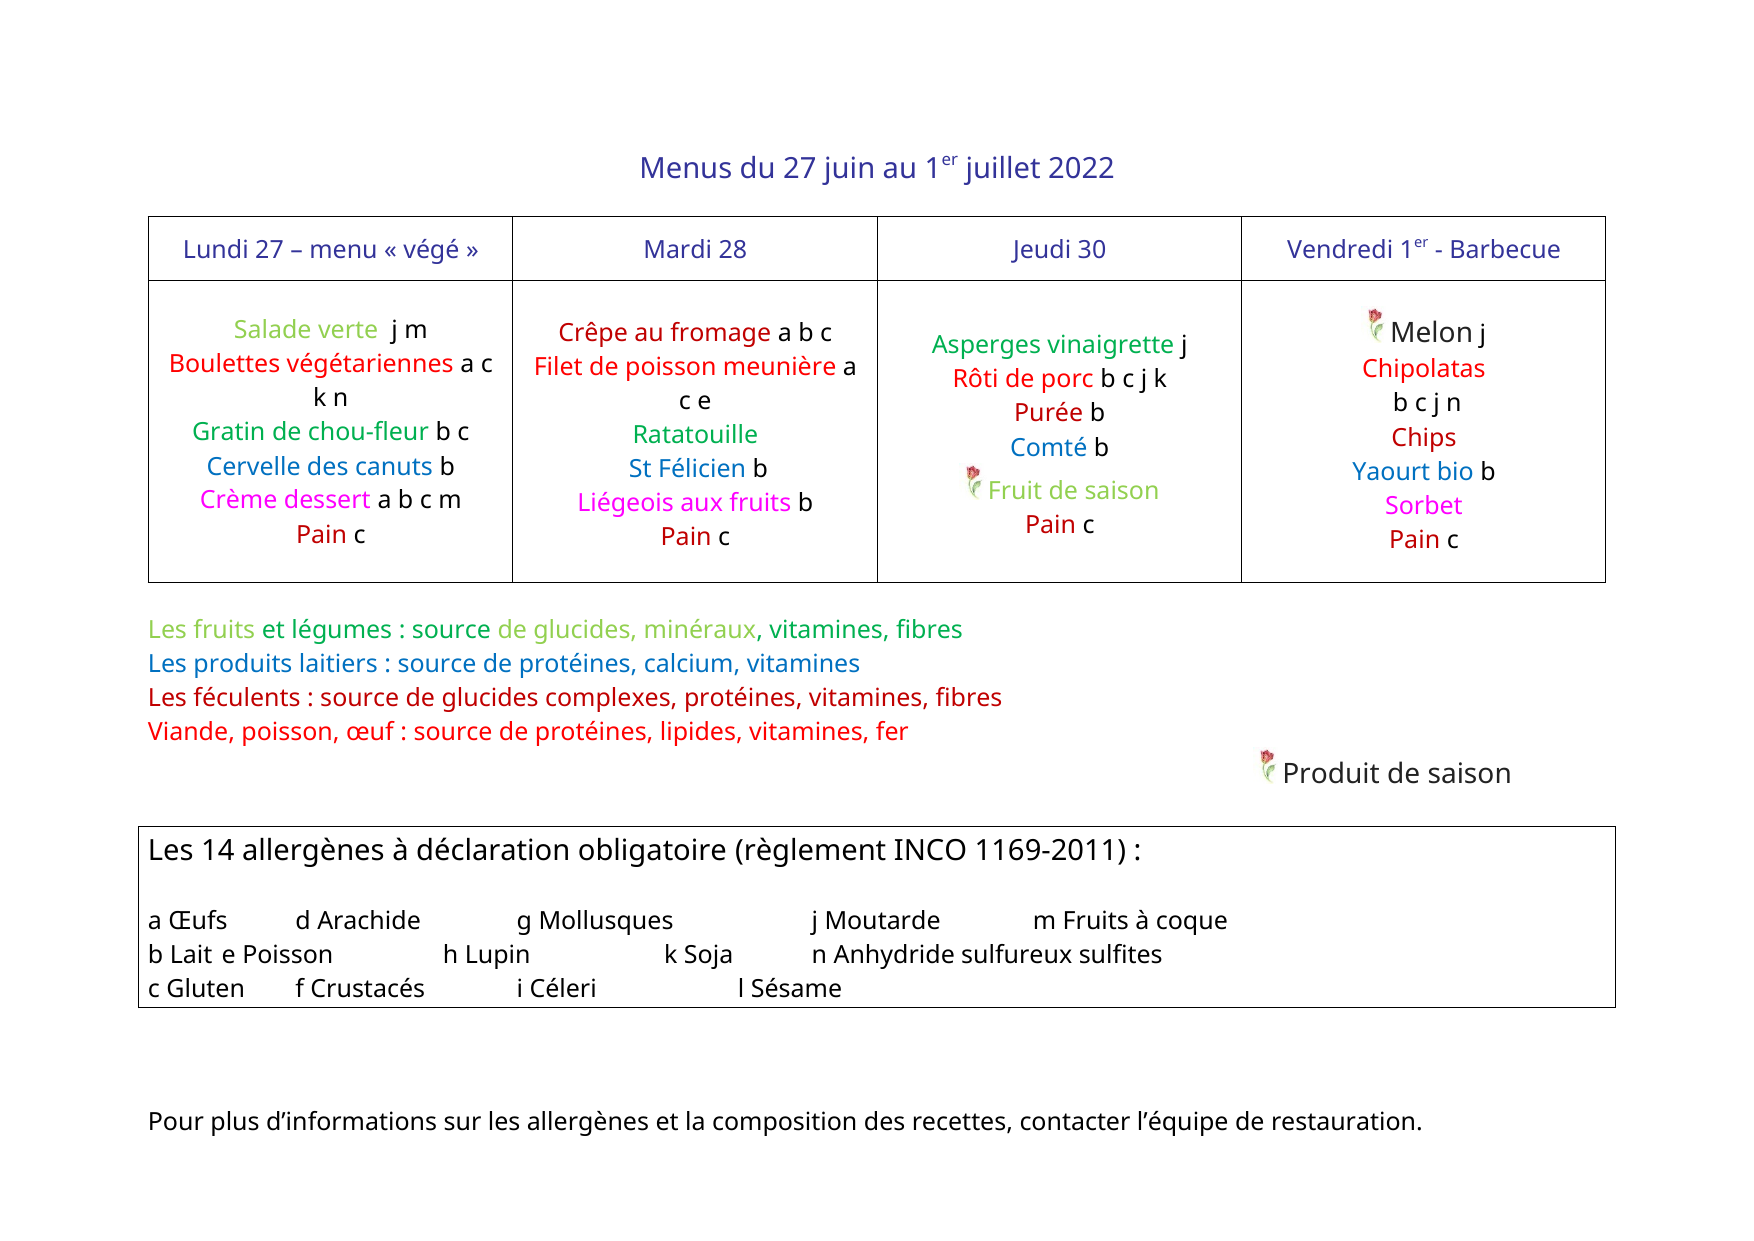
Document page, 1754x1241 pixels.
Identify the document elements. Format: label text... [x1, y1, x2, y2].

table_header Lundi 27 – menu « végé » [149, 217, 512, 279]
picture [959, 463, 988, 500]
text Produit de saison [1180, 748, 1606, 792]
text Les féculents : source de glucides complexes, protéines, vitamines, fibres [148, 680, 1606, 714]
text c Gluten f Crustacés i Céleri l Sésame [139, 968, 1615, 1007]
text Les 14 allergènes à déclaration obligatoire (règlement INCO 1169-2011) : [139, 827, 1615, 869]
text Les produits laitiers : source de protéines, calcium, vitamines [148, 646, 1606, 680]
table_cell Crêpe au fromage a b c Filet de poisson meunière a c e Ratatouille St Félicien b Liégeois aux fruits b Pain c [513, 281, 877, 582]
text b Lait e Poisson h Lupin k Soja n Anhydride sulfureux sulfites [148, 937, 1606, 968]
text Les fruits et légumes : source de glucides, minéraux, vitamines, fibres [148, 612, 1606, 646]
table_cell Salade verte j m Boulettes végétariennes a c k n Gratin de chou-fleur b c Cervelle des canuts b Crème dessert a b c m Pain c [149, 281, 512, 582]
table_cell Asperges vinaigrette j Rôti de porc b c j k Purée b Comté b Fruit de saison Pain c [878, 281, 1241, 582]
text Menus du 27 juin au 1er juillet 2022 [148, 148, 1606, 187]
table_header Mardi 28 [513, 217, 877, 279]
picture [1361, 306, 1390, 343]
table_header Vendredi 1er - Barbecue [1242, 217, 1605, 279]
text Viande, poisson, œuf : source de protéines, lipides, vitamines, fer [148, 714, 1606, 748]
table_header Jeudi 30 [878, 217, 1241, 279]
text a Œufs d Arachide g Mollusques j Moutarde m Fruits à coque [148, 903, 1606, 937]
picture [1253, 747, 1282, 784]
table_cell Melon j Chipolatas b c j n Chips Yaourt bio b Sorbet Pain c [1242, 281, 1605, 582]
